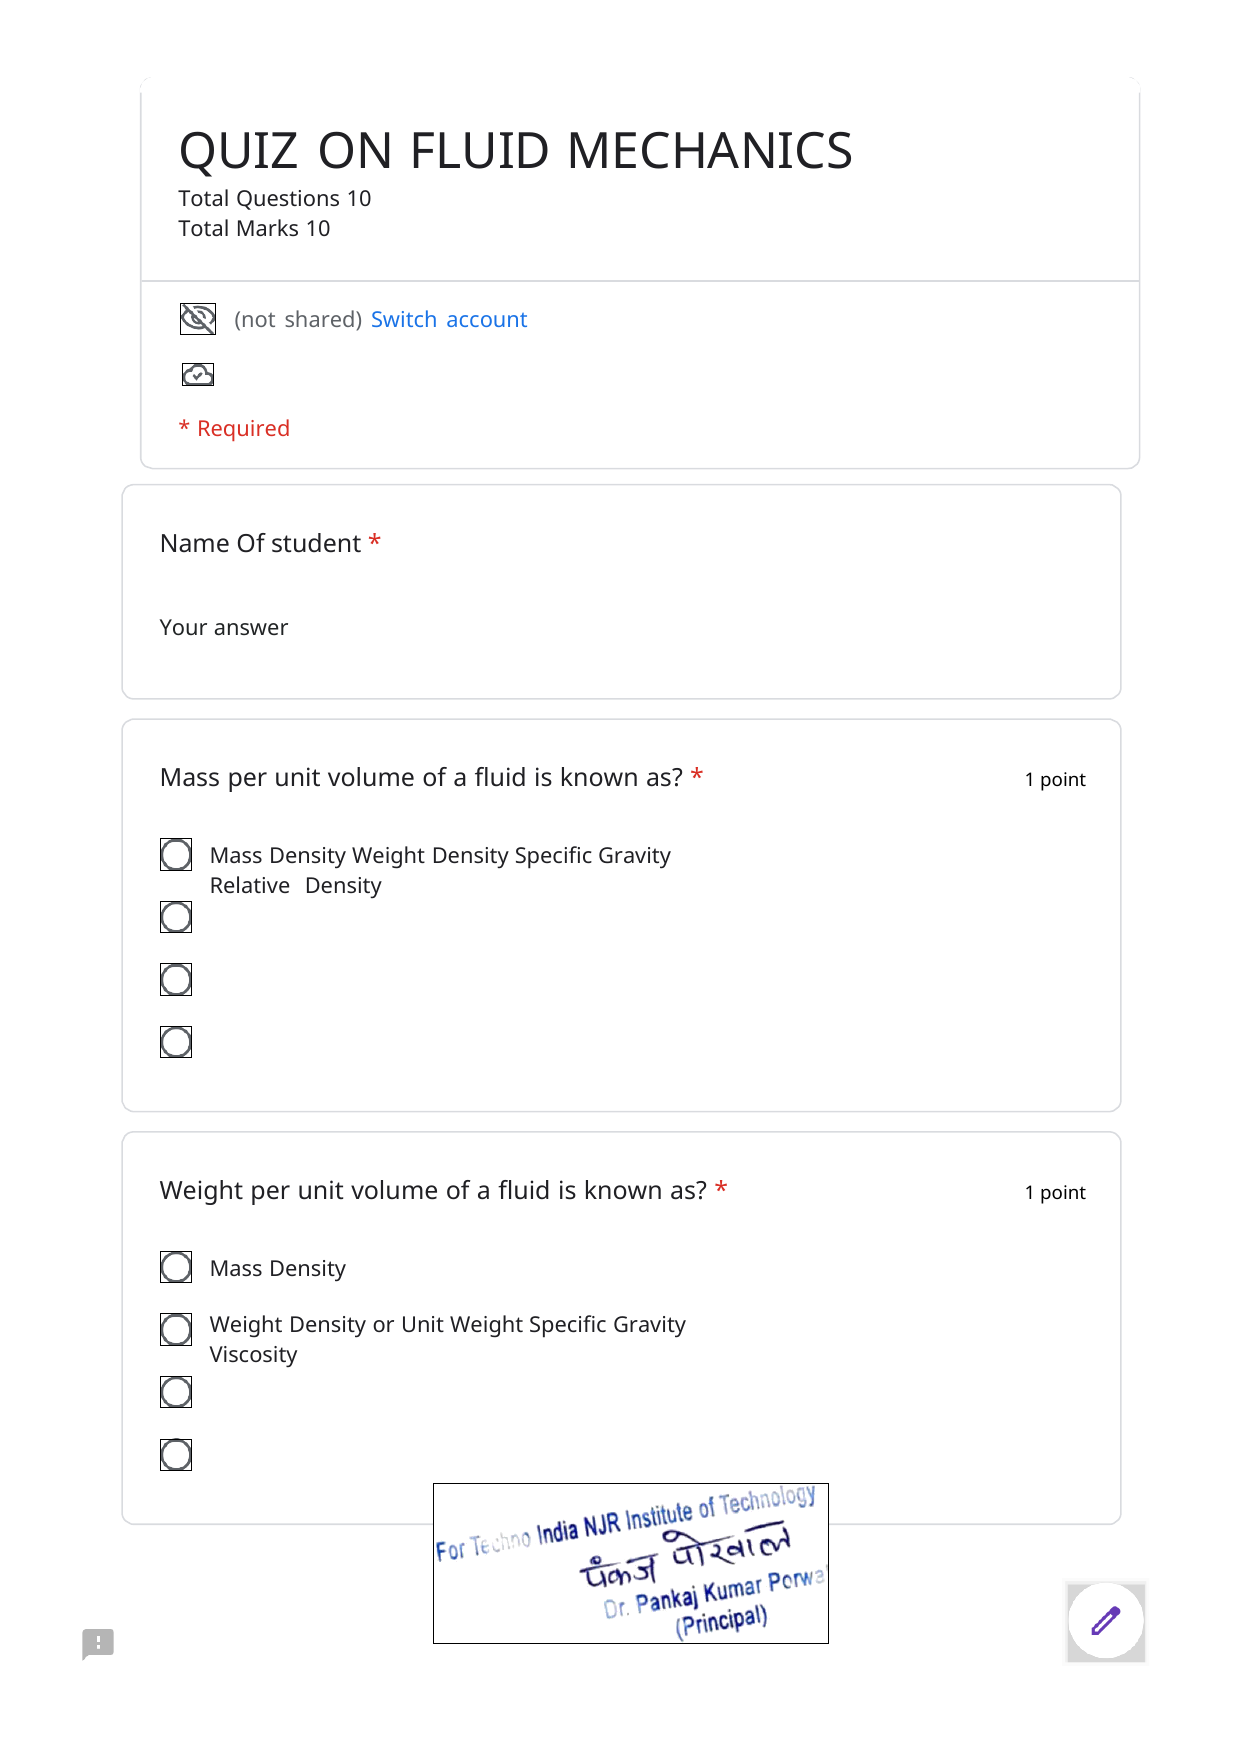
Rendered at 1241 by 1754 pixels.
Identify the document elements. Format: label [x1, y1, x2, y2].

picture [181, 304, 215, 334]
picture [161, 1252, 191, 1282]
picture [1062, 1578, 1150, 1666]
picture [434, 1484, 828, 1643]
picture [161, 1377, 191, 1407]
picture [161, 839, 191, 870]
picture [82, 1629, 114, 1661]
picture [161, 964, 191, 995]
picture [161, 1314, 191, 1345]
picture [161, 1027, 191, 1057]
picture [161, 1440, 191, 1470]
picture [183, 364, 213, 385]
picture [161, 902, 191, 932]
